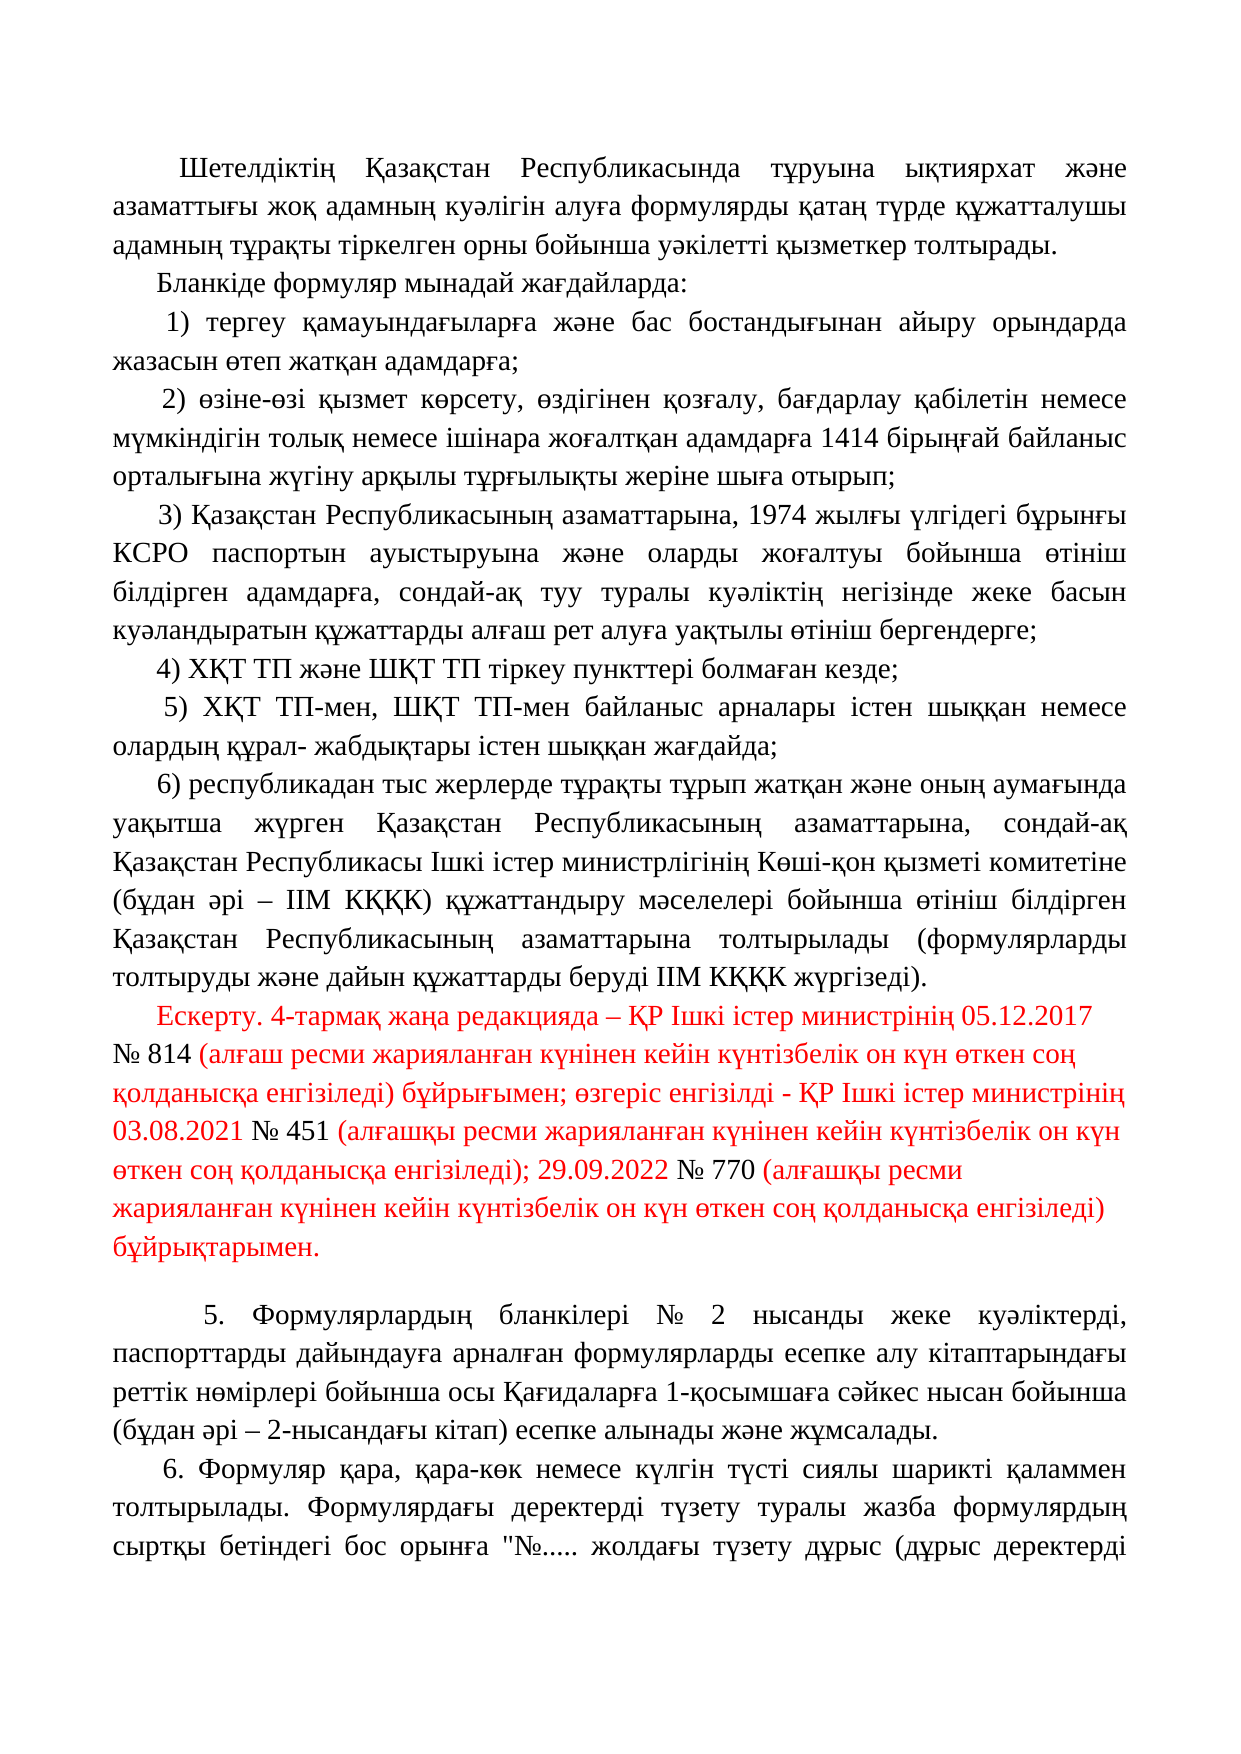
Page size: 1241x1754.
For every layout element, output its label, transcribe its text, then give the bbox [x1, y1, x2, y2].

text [112, 1451, 1128, 1562]
text Бланкіде формуляр мынадай жағдайларда: [112, 266, 1128, 299]
text 2) өзіне-өзі қызмет көрсету, өздігінен қозғалу, бағдарлау қабілетін немесе мүмкіндігін толық немесе ішінара жоғалтқан адамдарға 1414 бірыңғай байланыс орталығына жүгіну арқылы тұрғылықты жеріне шыға отырып; [112, 381, 1128, 492]
text Шетелдіктің Қазақстан Республикасында тұруына ықтиярхат және азаматтығы жоқ адамның куәлігін алуға формулярды қатаң түрде құжатталушы адамның тұрақты тіркелген орны бойынша уәкілетті қызметкер толтырады. [112, 150, 1128, 261]
text 4) ХҚТ ТП және ШҚТ ТП тіркеу пункттері болмаған кезде; [112, 651, 1128, 684]
text 5) ХҚТ ТП-мен, ШҚТ ТП-мен байланыс арналары істен шыққан немесе олардың құрал- жабдықтары істен шыққан жағдайда; [112, 689, 1128, 762]
text 5. Формулярлардың бланкілері № 2 нысанды жеке куәліктерді, паспорттарды дайындауға арналған формулярларды есепке алу кітаптарындағы реттік нөмірлері бойынша осы Қағидаларға 1-қосымшаға сәйкес нысан бойынша (бұдан әрі – 2-нысандағы кітап) есепке алынады және жұмсалады. [112, 1297, 1128, 1446]
text 6) республикадан тыс жерлерде тұрақты тұрып жатқан және оның аумағында уақытша жүрген Қазақстан Республикасының азаматтарына, сондай-ақ Қазақстан Республикасы Ішкі істер министрлігінің Көші-қон қызметі комитетіне (бұдан әрі – ІІМ КҚҚК) құжаттандыру мәселелері бойынша өтініш білдірген Қазақстан Республикасының азаматтарына толтырылады (формулярларды толтыруды және дайын құжаттарды беруді ІІМ КҚҚК жүргізеді). [112, 767, 1128, 993]
text Ескерту. 4-тармақ жаңа редакцияда – ҚР Ішкі істер министрінің 05.12.2017 № 814 (алғаш ресми жарияланған күнінен кейін күнтізбелік он күн өткен соң қолданысқа енгізіледі) бұйрығымен; өзгеріс енгізілді - ҚР Ішкі істер министрінің 03.08.2021 № 451 (алғашқы ресми жарияланған күнінен кейін күнтізбелік он күн өткен соң қолданысқа енгізіледі); 29.09.2022 № 770 (алғашқы ресми жарияланған күнінен кейін күнтiзбелiк он күн өткен соң қолданысқа енгiзiледi) бұйрықтарымен. [112, 998, 1128, 1293]
text 3) Қазақстан Республикасының азаматтарына, 1974 жылғы үлгідегі бұрынғы КСРО паспортын ауыстыруына және оларды жоғалтуы бойынша өтініш білдірген адамдарға, сондай-ақ туу туралы куәліктің негізінде жеке басын куәландыратын құжаттарды алғаш рет алуға уақтылы өтініш бергендерге; [112, 497, 1128, 646]
text 1) тергеу қамауындағыларға және бас бостандығынан айыру орындарда жазасын өтеп жатқан адамдарға; [112, 304, 1128, 376]
